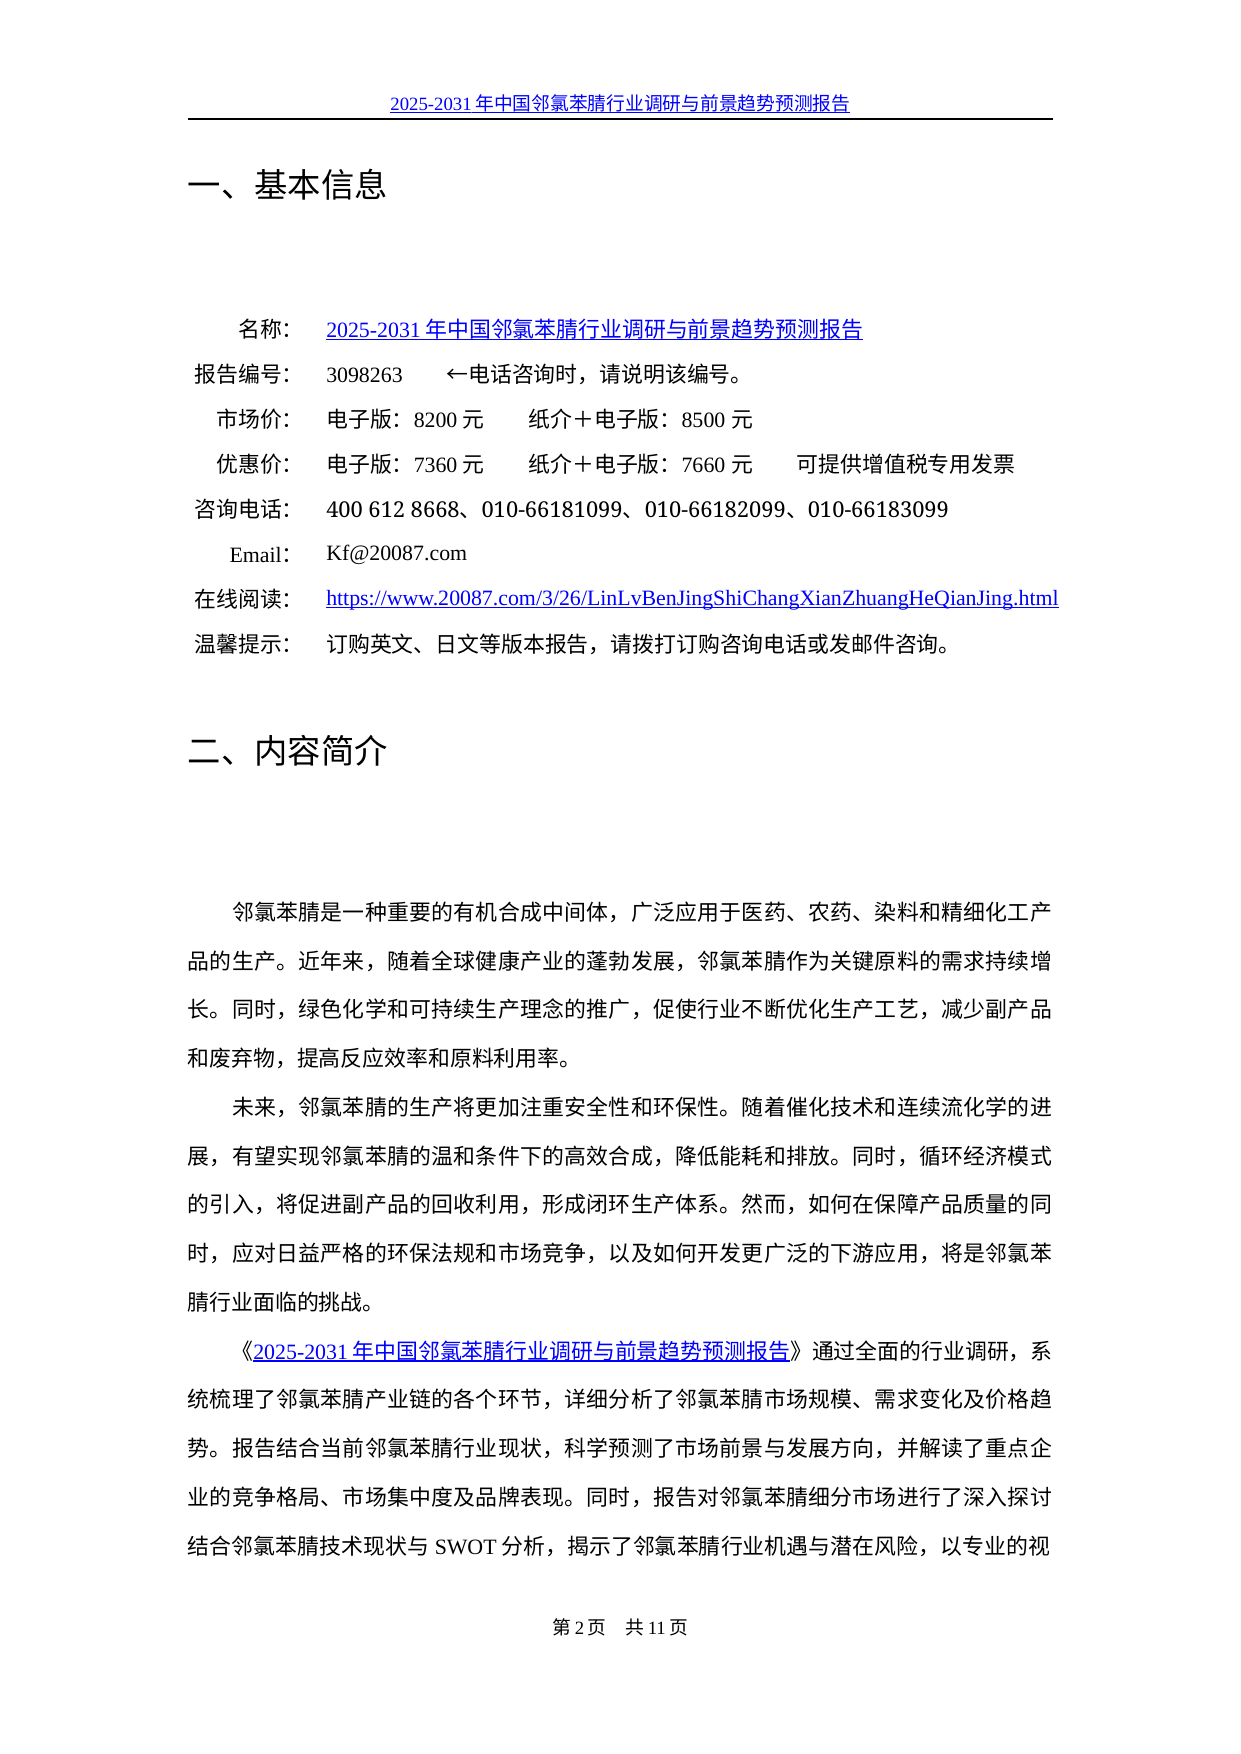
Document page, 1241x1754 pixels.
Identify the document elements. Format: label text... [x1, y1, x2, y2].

table_cell 订购英文、日文等版本报告，请拨打订购咨询电话或发邮件咨询。 [315, 627, 1073, 672]
table_cell Email： [167, 537, 315, 582]
table_cell Kf@20087.com [315, 537, 1073, 582]
title 一、基本信息 [187, 150, 1053, 215]
table_cell [315, 582, 1073, 627]
table_cell 咨询电话： [167, 492, 315, 537]
table_cell 3098263 ←电话咨询时，请说明该编号。 [315, 357, 1073, 402]
title 二、内容简介 [187, 717, 1053, 782]
table_header 名称： [167, 312, 315, 357]
table_cell 温馨提示： [167, 627, 315, 672]
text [187, 894, 1053, 1561]
table_cell 在线阅读： [167, 582, 315, 627]
table_cell 电子版：7360 元 纸介＋电子版：7660 元 可提供增值税专用发票 [315, 447, 1073, 492]
table_cell 400 612 8668、010-66181099、010-66182099、010-66183099 [315, 492, 1073, 537]
table_cell 优惠价： [167, 447, 315, 492]
table_cell 市场价： [167, 402, 315, 447]
table_header 2025-2031年中国邻氯苯腈行业调研与前景趋势预测报告 [315, 312, 1073, 357]
table_cell 电子版：8200 元 纸介＋电子版：8500 元 [315, 402, 1073, 447]
table_cell 报告编号： [167, 357, 315, 402]
